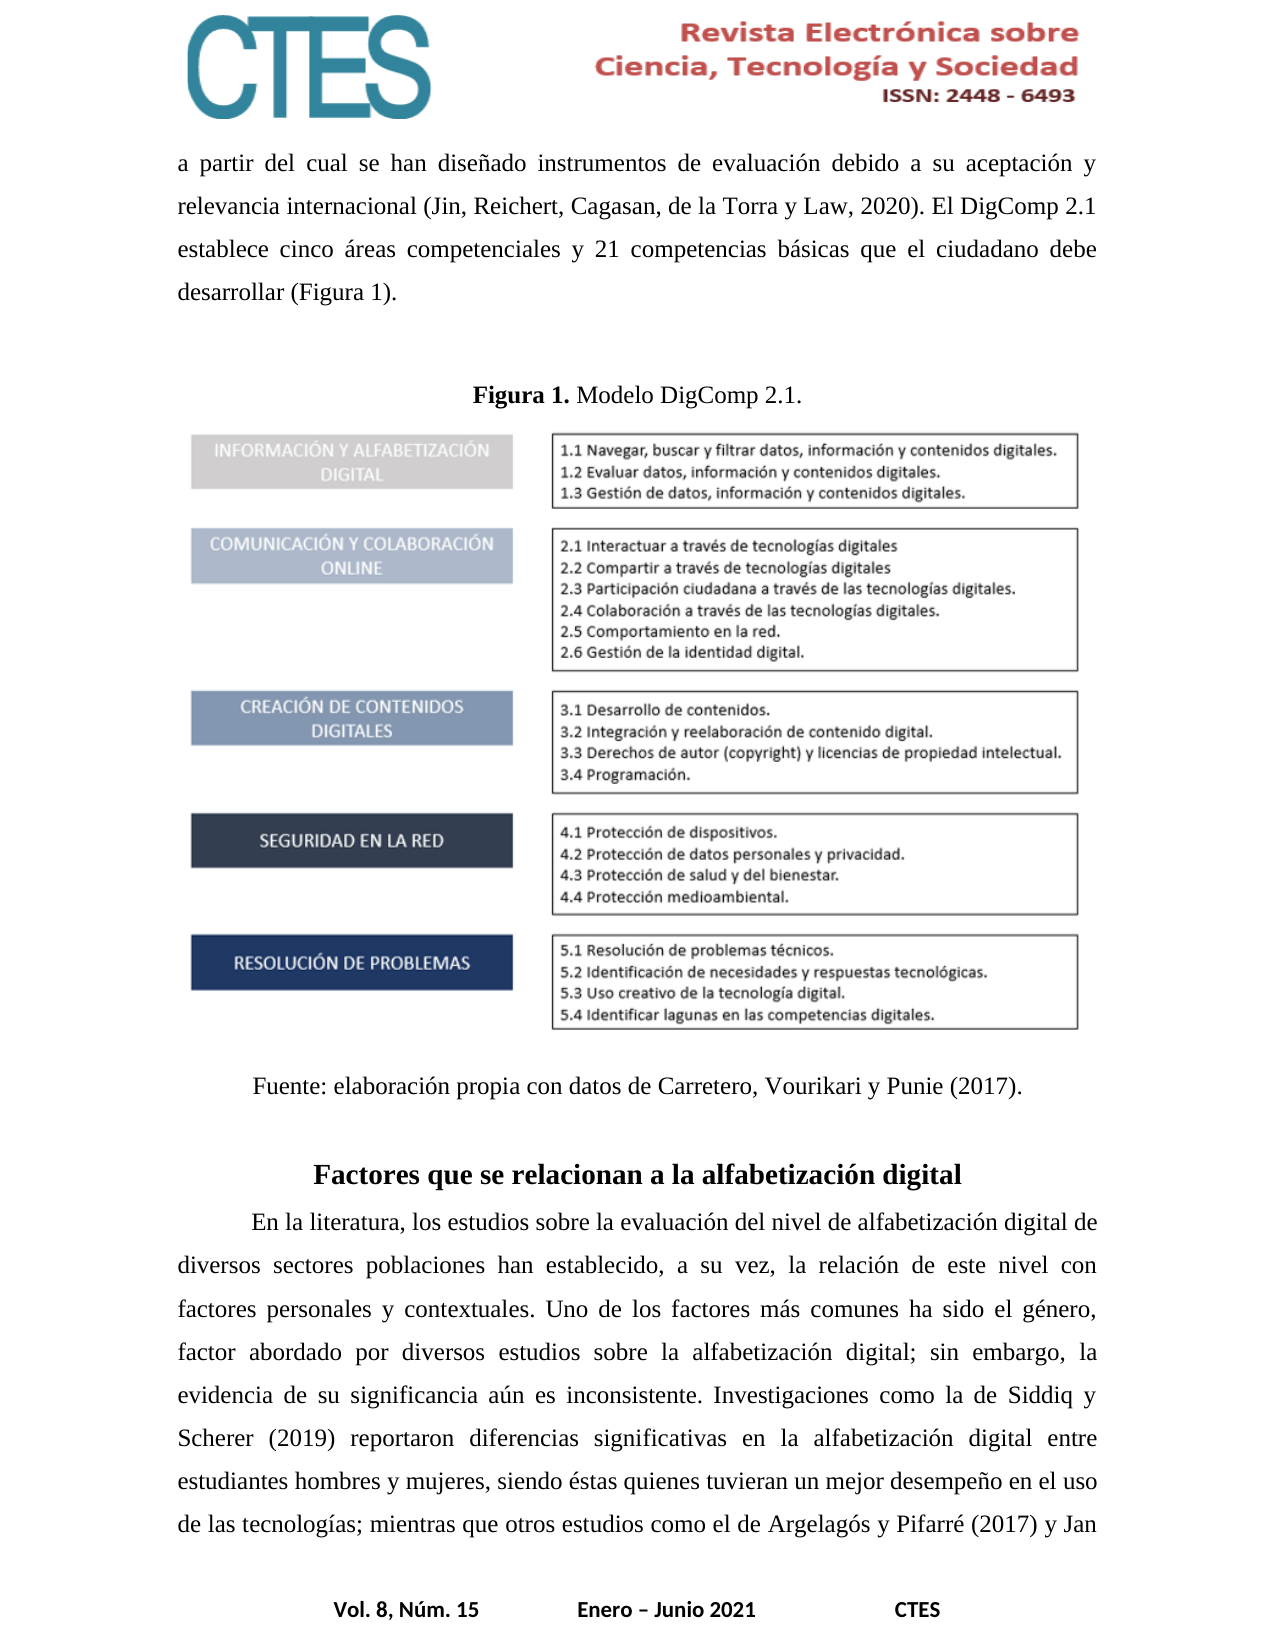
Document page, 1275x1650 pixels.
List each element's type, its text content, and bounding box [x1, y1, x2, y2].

text Factores que se relacionan a la alfabetización digital [177, 1157, 1098, 1191]
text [177, 148, 1098, 306]
picture [187, 14, 1088, 119]
picture [177, 423, 1098, 1042]
text Fuente: elaboración propia con datos de Carretero, Vourikari y Punie (2017). [177, 1071, 1098, 1099]
text Figura 1. Modelo DigComp 2.1. [177, 380, 1098, 409]
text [177, 1207, 1098, 1538]
